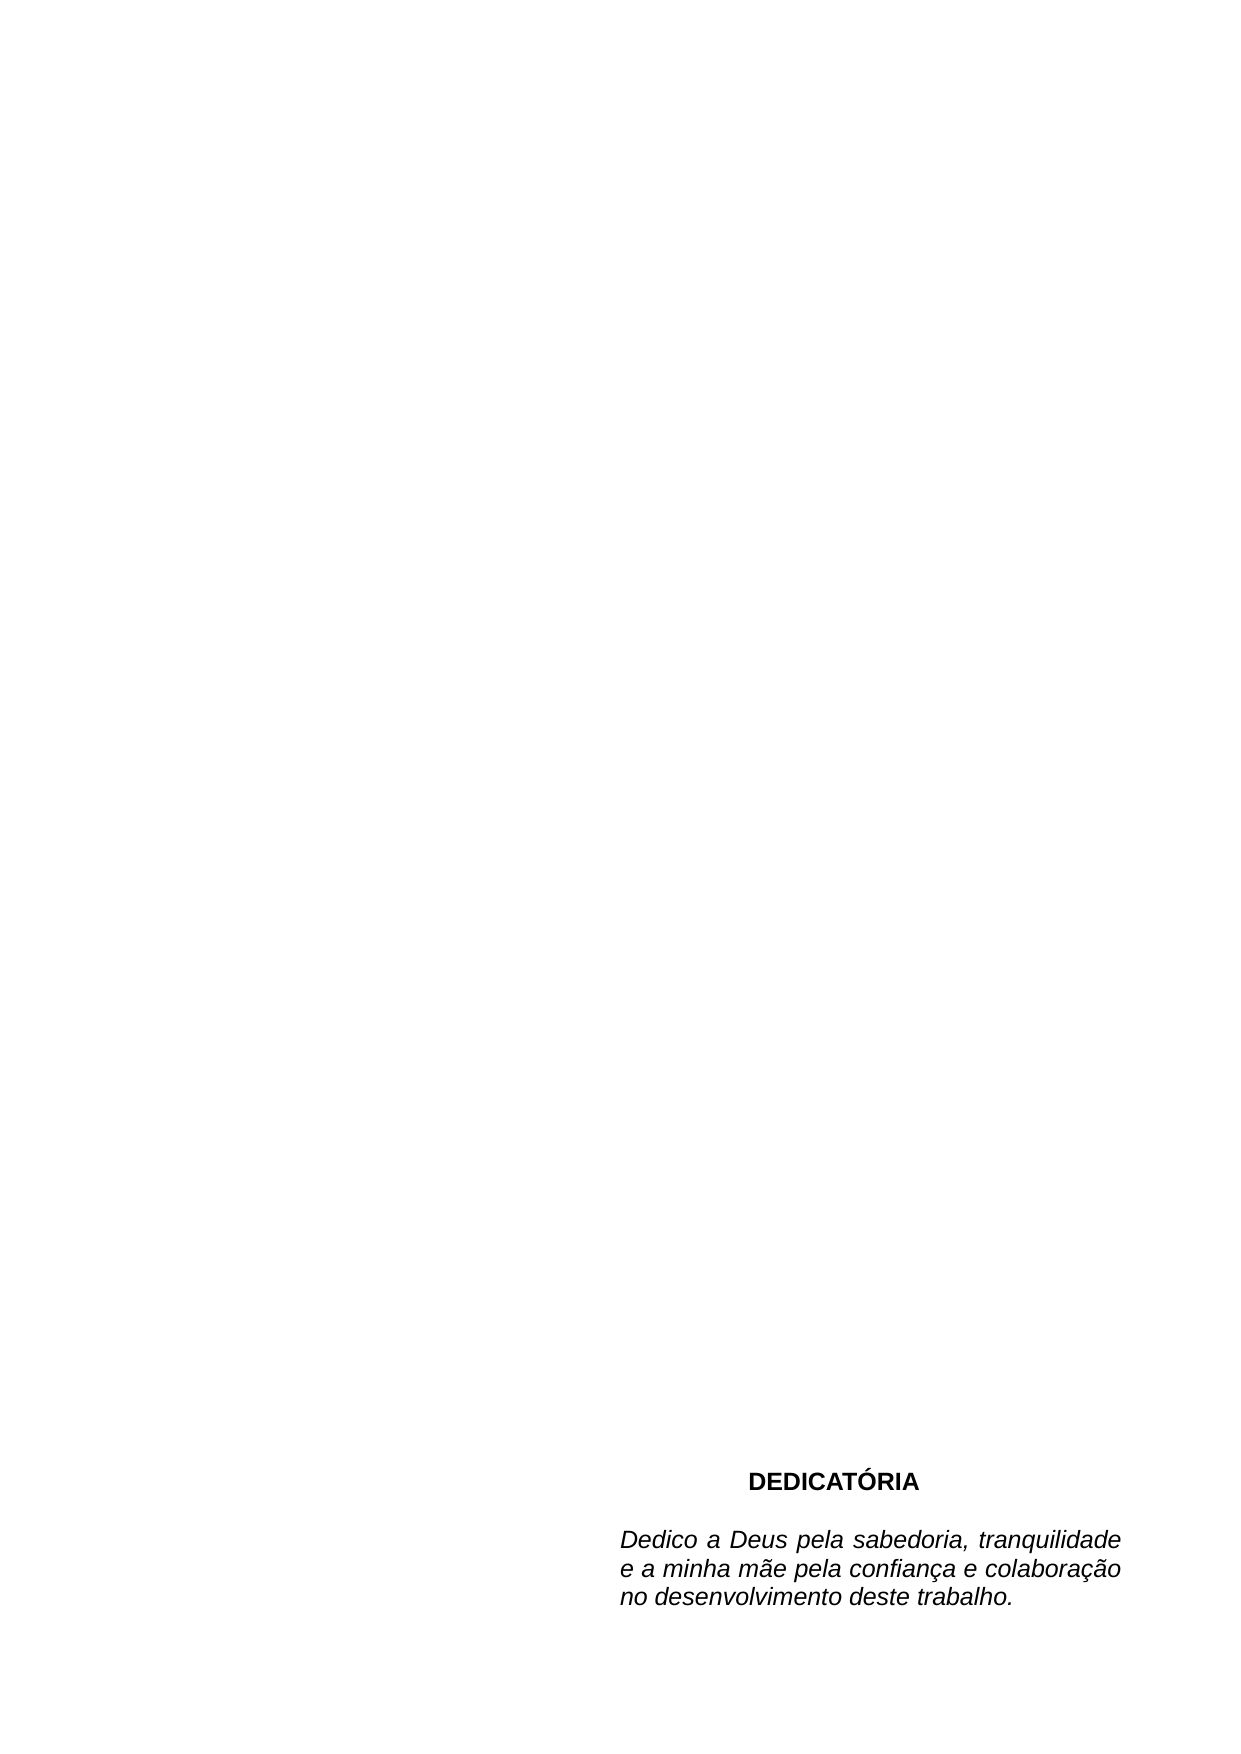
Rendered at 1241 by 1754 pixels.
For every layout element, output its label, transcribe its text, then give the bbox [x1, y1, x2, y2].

text DEDICATÓRIA [546, 1467, 1122, 1496]
text Dedico a Deus pela sabedoria, tranquilidade e a minha mãe pela confiança e colaboração no desenvolvimento deste trabalho. [620, 1525, 1122, 1611]
